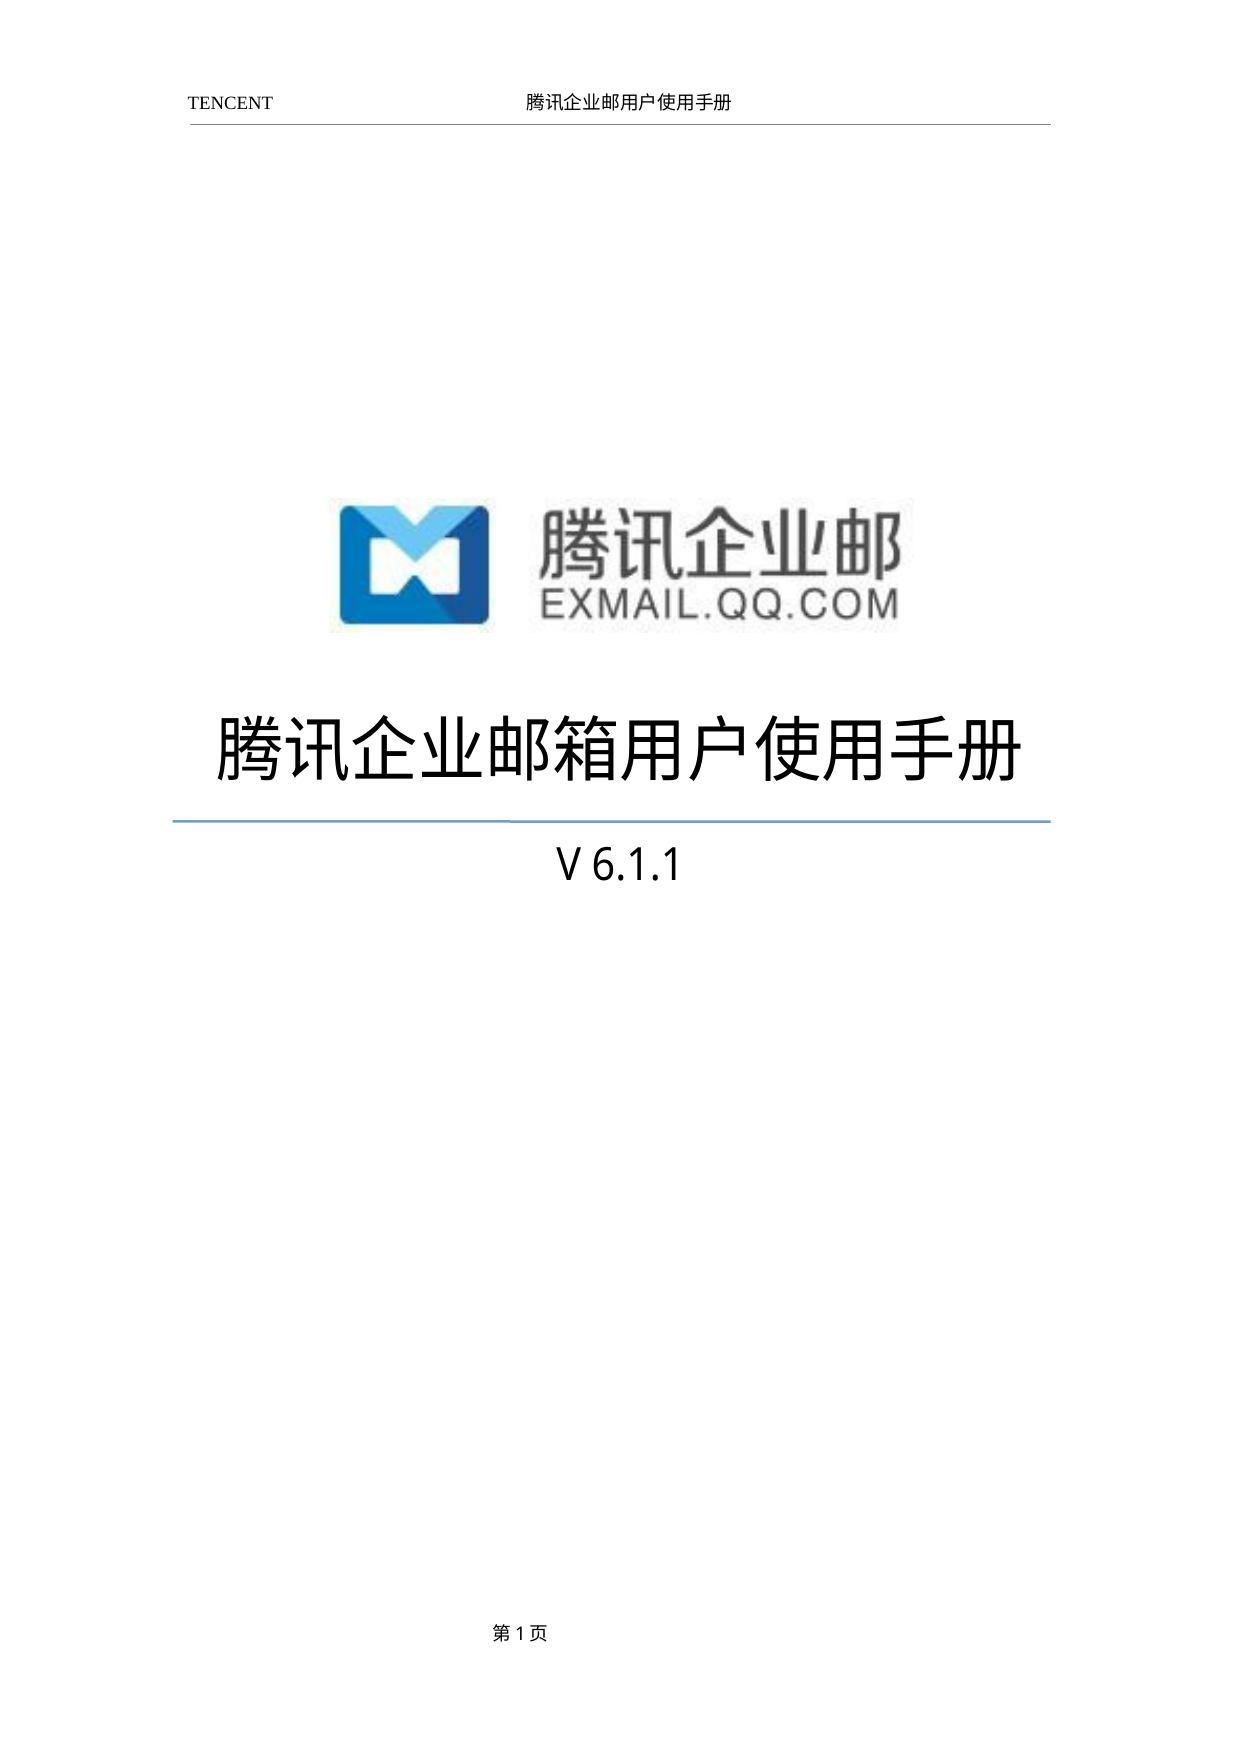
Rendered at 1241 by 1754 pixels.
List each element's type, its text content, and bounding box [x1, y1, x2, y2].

text V 6.1.1 [169, 831, 1072, 894]
picture [328, 498, 914, 633]
subtitle 腾讯企业邮箱用户使用手册 [169, 700, 1071, 796]
